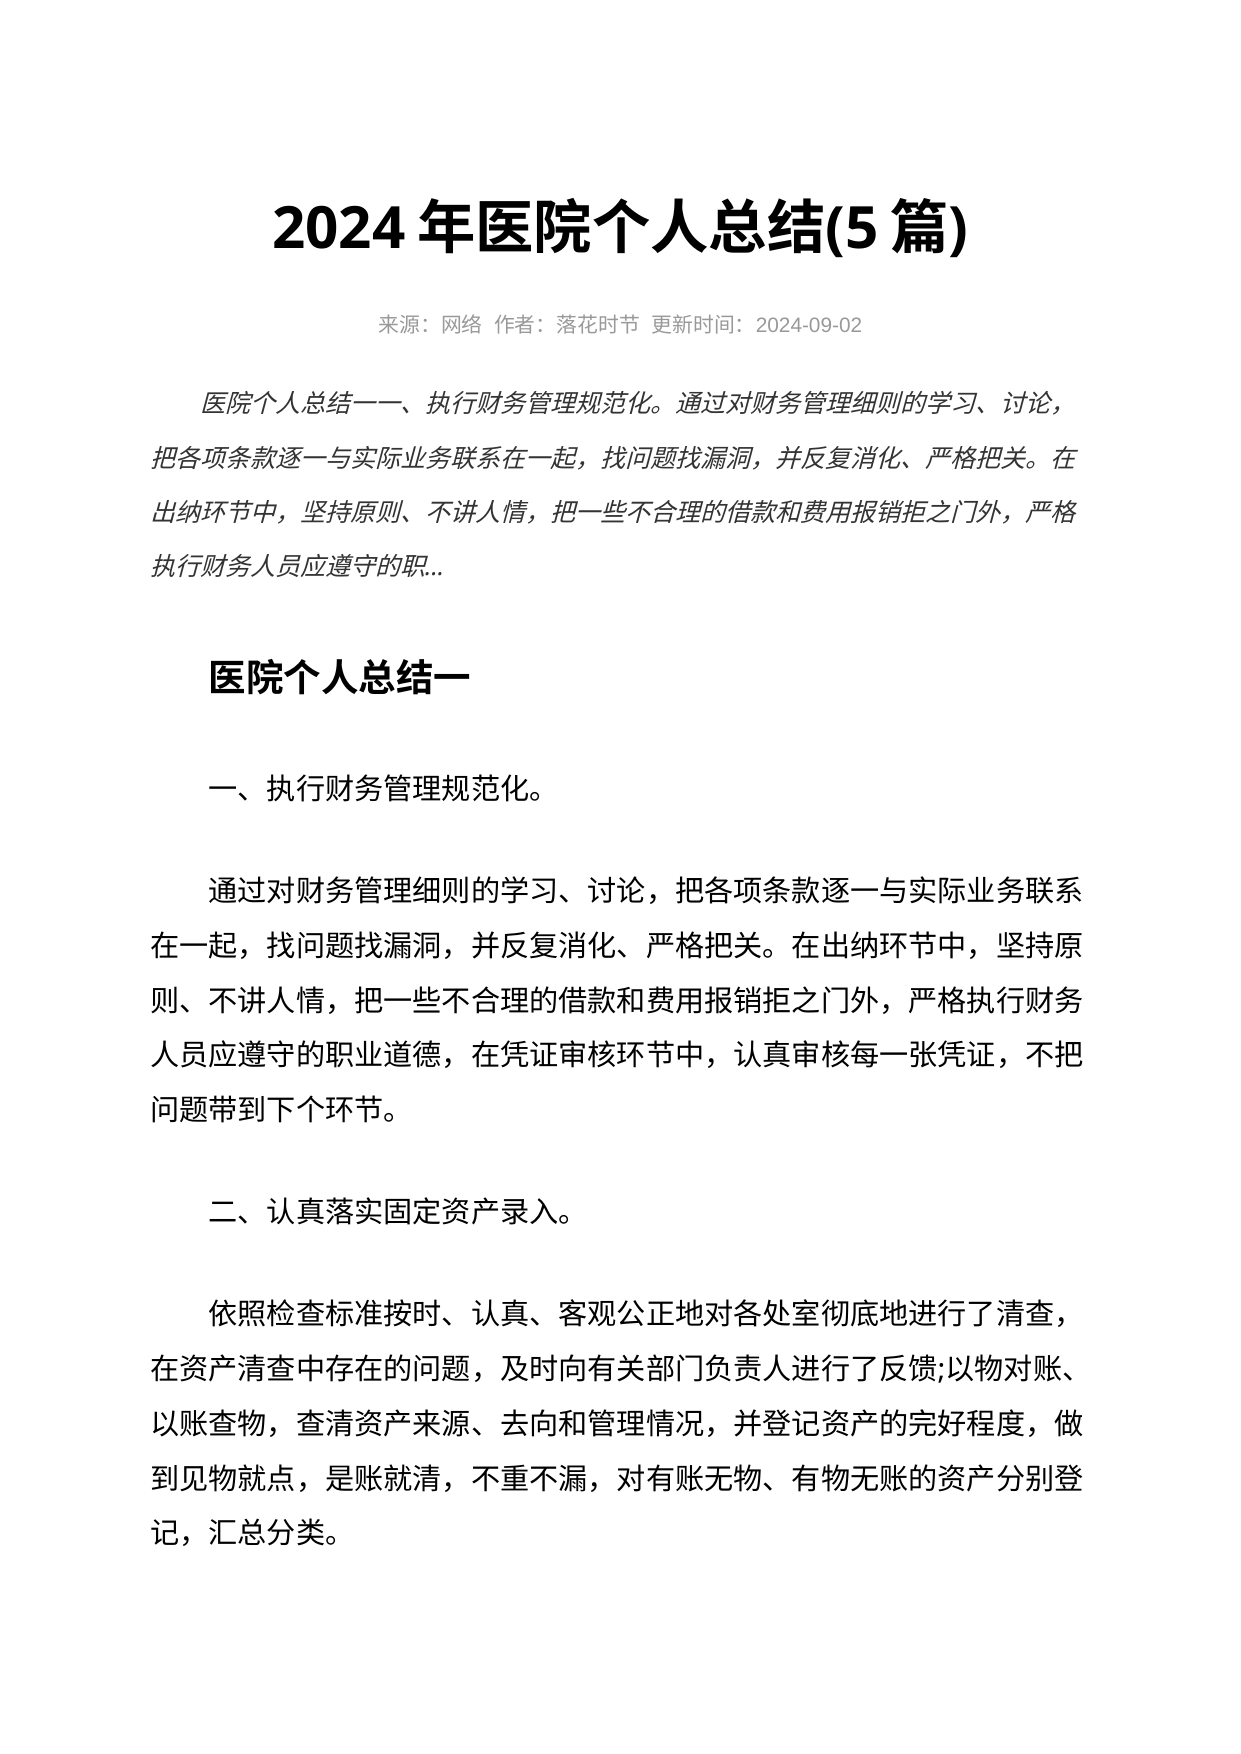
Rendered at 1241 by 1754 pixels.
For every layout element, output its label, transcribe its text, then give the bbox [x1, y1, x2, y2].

subtitle 2024年医院个人总结(5篇) [150, 181, 1090, 266]
text 医院个人总结一一、执行财务管理规范化。通过对财务管理细则的学习、讨论，把各项条款逐一与实际业务联系在一起，找问题找漏洞，并反复消化、严格把关。在出纳环节中，坚持原则、不讲人情，把一些不合理的借款和费用报销拒之门外，严格执行财务人员应遵守的职... [150, 384, 1090, 583]
text 一、执行财务管理规范化。 [150, 766, 1090, 808]
text 依照检查标准按时、认真、客观公正地对各处室彻底地进行了清查，在资产清查中存在的问题，及时向有关部门负责人进行了反馈;以物对账、以账查物，查清资产来源、去向和管理情况，并登记资产的完好程度，做到见物就点，是账就清，不重不漏，对有账无物、有物无账的资产分别登记，汇总分类。 [150, 1290, 1090, 1552]
text 医院个人总结一 [150, 648, 1090, 702]
text 来源：网络 作者：落花时节 更新时间：2024-09-02 [150, 313, 1090, 337]
text 通过对财务管理细则的学习、讨论，把各项条款逐一与实际业务联系在一起，找问题找漏洞，并反复消化、严格把关。在出纳环节中，坚持原则、不讲人情，把一些不合理的借款和费用报销拒之门外，严格执行财务人员应遵守的职业道德，在凭证审核环节中，认真审核每一张凭证，不把问题带到下个环节。 [150, 867, 1090, 1129]
text 二、认真落实固定资产录入。 [150, 1189, 1090, 1231]
